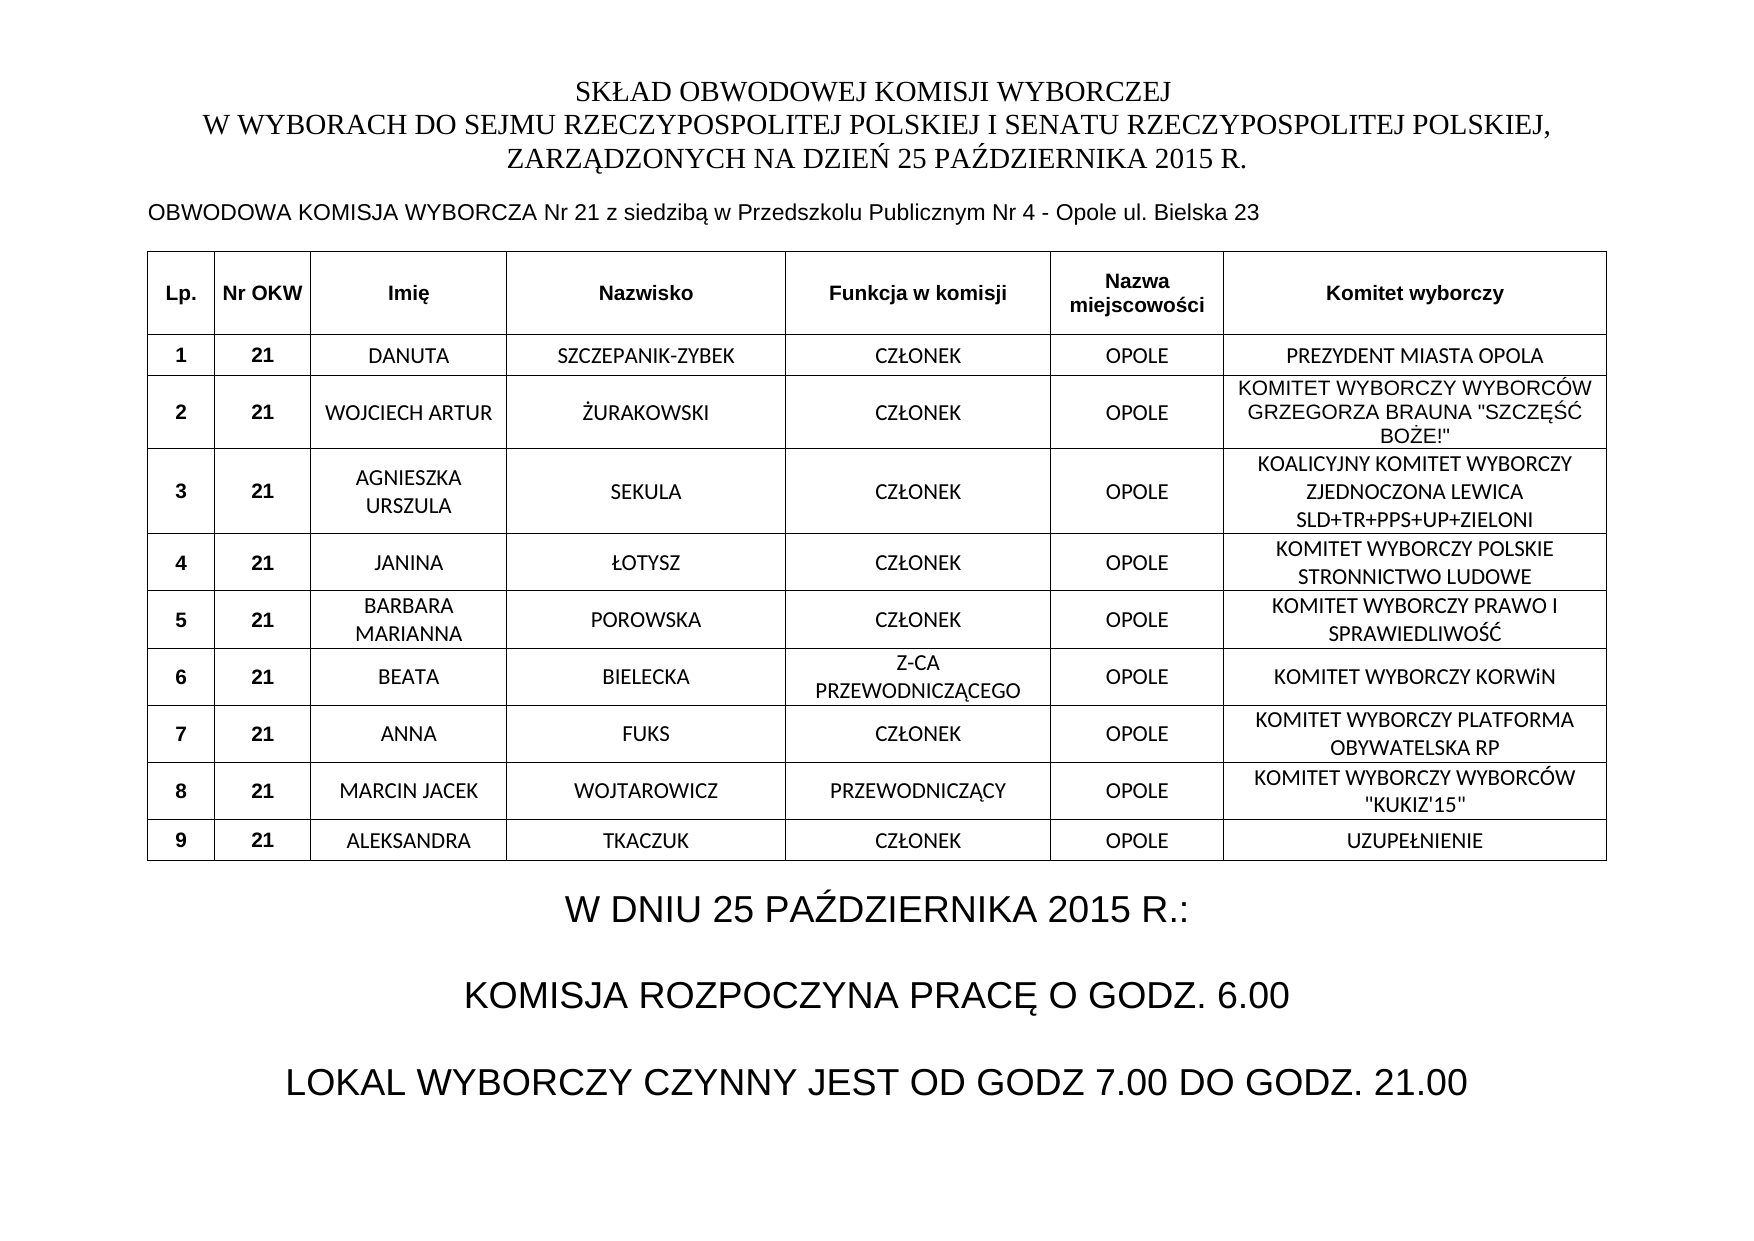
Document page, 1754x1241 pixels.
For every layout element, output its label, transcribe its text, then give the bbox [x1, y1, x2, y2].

table_cell Z-CA PRZEWODNICZĄCEGO [786, 649, 1050, 704]
table_cell 6 [148, 649, 214, 704]
table_cell KOMITET WYBORCZY POLSKIE STRONNICTWO LUDOWE [1224, 534, 1606, 590]
table_cell 1 [148, 335, 214, 375]
table_cell WOJCIECH ARTUR [311, 376, 506, 448]
table_cell CZŁONEK [786, 591, 1050, 647]
table_cell OPOLE [1051, 376, 1223, 448]
table_cell 21 [215, 763, 310, 819]
table_cell CZŁONEK [786, 335, 1050, 375]
table_cell KOMITET WYBORCZY WYBORCÓW GRZEGORZA BRAUNA "SZCZĘŚĆ BOŻE!" [1224, 376, 1606, 448]
table_cell OPOLE [1051, 820, 1223, 860]
table_header Funkcja w komisji [786, 252, 1050, 334]
table_cell KOMITET WYBORCZY PRAWO I SPRAWIEDLIWOŚĆ [1224, 591, 1606, 647]
table_cell CZŁONEK [786, 706, 1050, 762]
text OBWODOWA KOMISJA WYBORCZA Nr 21 z siedzibą w Przedszkolu Publicznym Nr 4 - Opole ul. Bielska 23 [148, 198, 1606, 225]
table_cell OPOLE [1051, 534, 1223, 590]
table_cell KOALICYJNY KOMITET WYBORCZY ZJEDNOCZONA LEWICA SLD+TR+PPS+UP+ZIELONI [1224, 449, 1606, 533]
table_cell 21 [215, 534, 310, 590]
table_cell FUKS [507, 706, 785, 762]
table_cell 21 [215, 376, 310, 448]
table_cell 21 [215, 335, 310, 375]
table_cell SEKULA [507, 449, 785, 533]
table_cell DANUTA [311, 335, 506, 375]
table_cell JANINA [311, 534, 506, 590]
table_header Nazwa miejscowości [1051, 252, 1223, 334]
table_cell WOJTAROWICZ [507, 763, 785, 819]
table_cell CZŁONEK [786, 376, 1050, 448]
table_cell SZCZEPANIK-ZYBEK [507, 335, 785, 375]
table_cell KOMITET WYBORCZY WYBORCÓW "KUKIZ'15" [1224, 763, 1606, 819]
table_cell OPOLE [1051, 449, 1223, 533]
table_cell ANNA [311, 706, 506, 762]
table_cell POROWSKA [507, 591, 785, 647]
table_cell 2 [148, 376, 214, 448]
text W DNIU 25 PAŹDZIERNIKA 2015 R.: [148, 887, 1606, 931]
table_cell UZUPEŁNIENIE [1224, 820, 1606, 860]
table_cell 8 [148, 763, 214, 819]
table_cell ŻURAKOWSKI [507, 376, 785, 448]
table_cell MARCIN JACEK [311, 763, 506, 819]
table_cell 3 [148, 449, 214, 533]
table_header Imię [311, 252, 506, 334]
table_cell 21 [215, 591, 310, 647]
table_cell OPOLE [1051, 763, 1223, 819]
text KOMISJA ROZPOCZYNA PRACĘ O GODZ. 6.00 [148, 974, 1606, 1017]
table_cell CZŁONEK [786, 449, 1050, 533]
table_cell BARBARA MARIANNA [311, 591, 506, 647]
table_cell ALEKSANDRA [311, 820, 506, 860]
table_cell BIELECKA [507, 649, 785, 704]
table_cell KOMITET WYBORCZY PLATFORMA OBYWATELSKA RP [1224, 706, 1606, 762]
table_cell TKACZUK [507, 820, 785, 860]
table_cell OPOLE [1051, 706, 1223, 762]
table_header Nazwisko [507, 252, 785, 334]
table_cell 21 [215, 706, 310, 762]
text LOKAL WYBORCZY CZYNNY JEST OD GODZ 7.00 DO GODZ. 21.00 [148, 1060, 1606, 1103]
table_header Nr OKW [215, 252, 310, 334]
table_cell OPOLE [1051, 649, 1223, 704]
table_cell 21 [215, 820, 310, 860]
table_cell CZŁONEK [786, 534, 1050, 590]
table_cell 4 [148, 534, 214, 590]
table_cell KOMITET WYBORCZY KORWiN [1224, 649, 1606, 704]
table_cell OPOLE [1051, 591, 1223, 647]
table_cell BEATA [311, 649, 506, 704]
table_header Komitet wyborczy [1224, 252, 1606, 334]
table_cell PRZEWODNICZĄCY [786, 763, 1050, 819]
table_cell CZŁONEK [786, 820, 1050, 860]
table_header Lp. [148, 252, 214, 334]
table_cell OPOLE [1051, 335, 1223, 375]
table_cell PREZYDENT MIASTA OPOLA [1224, 335, 1606, 375]
table_cell 5 [148, 591, 214, 647]
table_cell 21 [215, 449, 310, 533]
table_cell ŁOTYSZ [507, 534, 785, 590]
table_cell AGNIESZKA URSZULA [311, 449, 506, 533]
table_cell 7 [148, 706, 214, 762]
table_cell 21 [215, 649, 310, 704]
table_cell 9 [148, 820, 214, 860]
